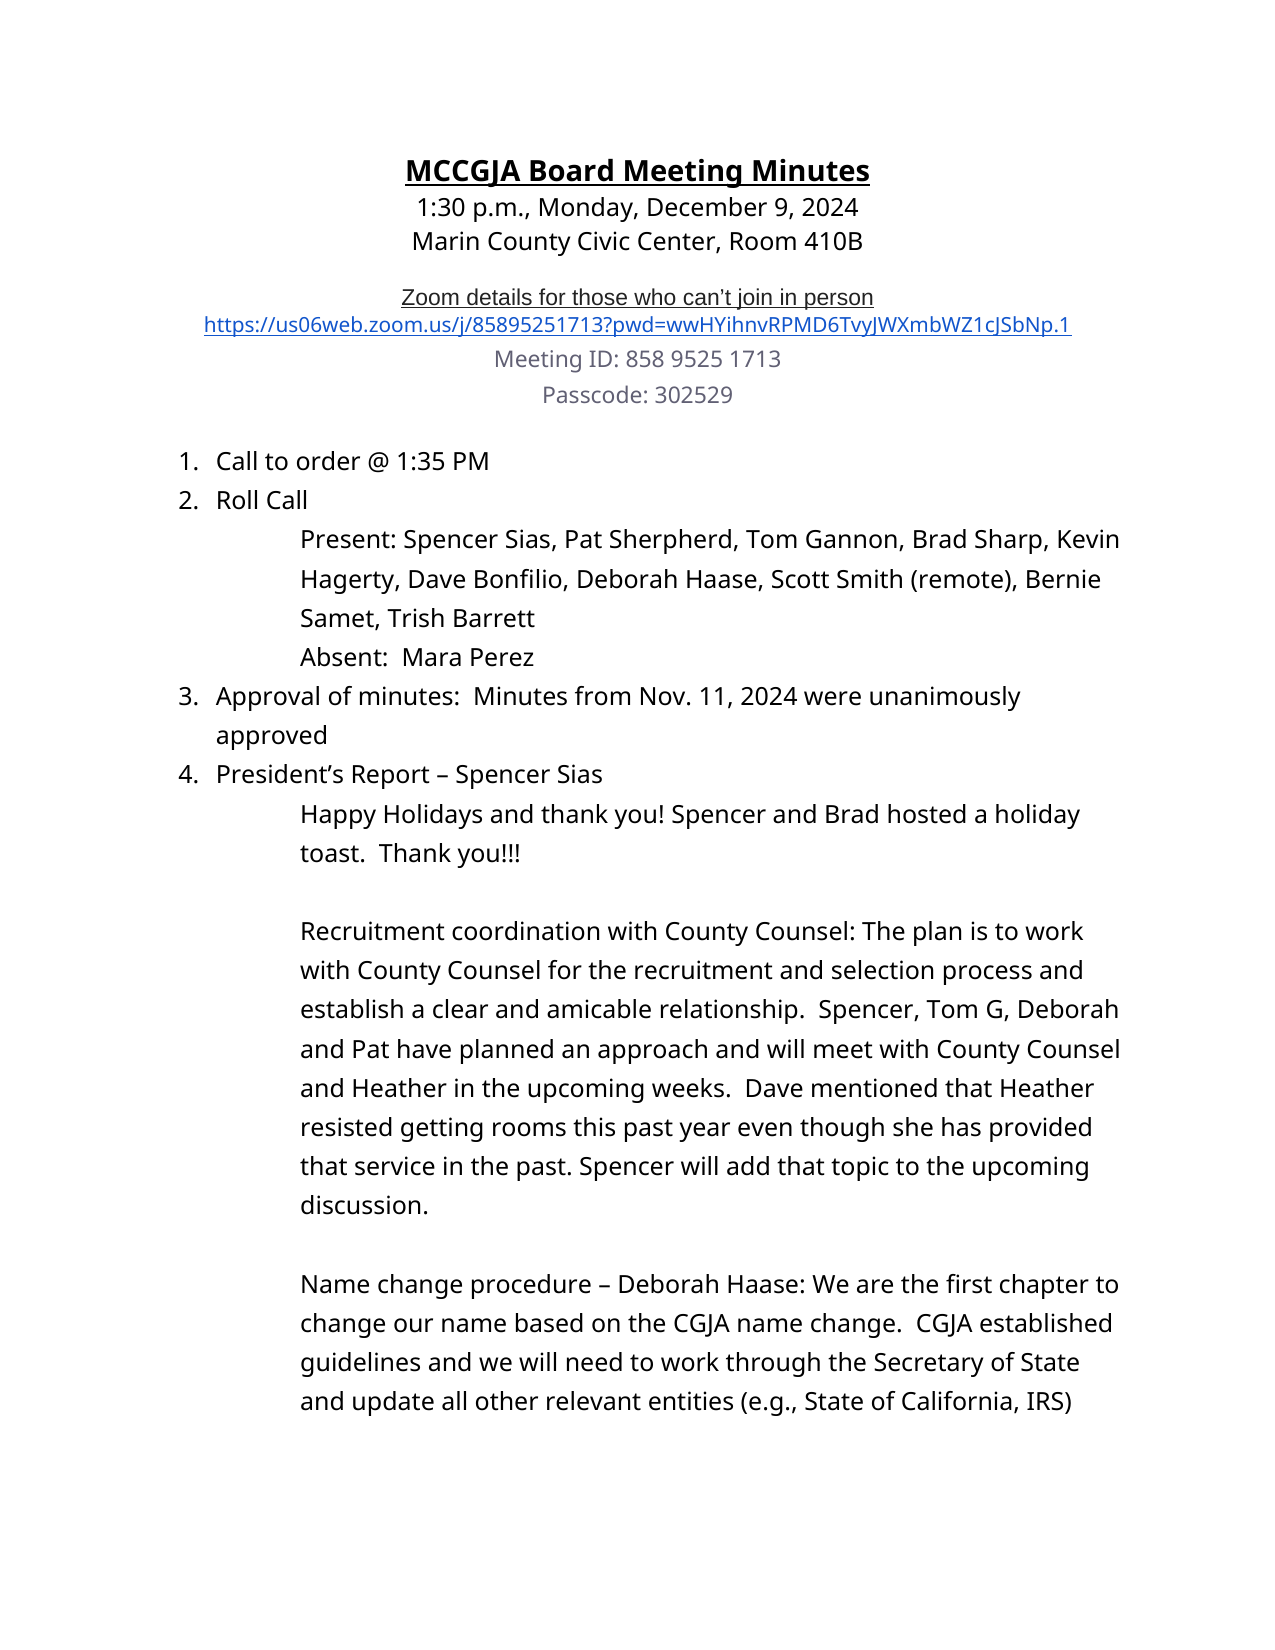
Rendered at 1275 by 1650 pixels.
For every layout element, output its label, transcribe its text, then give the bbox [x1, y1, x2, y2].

list Call to order @ 1:35 PM [178, 444, 1125, 478]
text Absent: Mara Perez [300, 639, 1125, 674]
text https://us06web.zoom.us/j/85895251713?pwd=wwHYihnvRPMD6TvyJWXmbWZ1cJSbNp.1 [150, 311, 1125, 339]
text Name change procedure – Deborah Haase: We are the first chapter to change our name based on the CGJA name change. CGJA established guidelines and we will need to work through the Secretary of State and update all other relevant entities (e.g., State of California, IRS) [300, 1266, 1125, 1418]
text Meeting ID: 858 9525 1713 [150, 343, 1125, 374]
text Zoom details for those who can’t join in person [150, 284, 1125, 311]
text Marin County Civic Center, Room 410B [150, 224, 1125, 258]
list Approval of minutes: Minutes from Nov. 11, 2024 were unanimously approved [178, 679, 1125, 752]
text MCCGJA Board Meeting Minutes [150, 150, 1125, 190]
text Happy Holidays and thank you! Spencer and Brad hosted a holiday toast. Thank you!!! [300, 796, 1125, 869]
text 1:30 p.m., Monday, December 9, 2024 [150, 190, 1125, 224]
list President’s Report – Spencer Sias [178, 757, 1125, 791]
list Roll Call [178, 483, 1125, 517]
text Recruitment coordination with County Counsel: The plan is to work with County Counsel for the recruitment and selection process and establish a clear and amicable relationship. Spencer, Tom G, Deborah and Pat have planned an approach and will meet with County Counsel and Heather in the upcoming weeks. Dave mentioned that Heather resisted getting rooms this past year even though she has provided that service in the past. Spencer will add that topic to the upcoming discussion. [300, 914, 1125, 1222]
text Passcode: 302529 [150, 379, 1125, 410]
text Present: Spencer Sias, Pat Sherpherd, Tom Gannon, Brad Sharp, Kevin Hagerty, Dave Bonfilio, Deborah Haase, Scott Smith (remote), Bernie Samet, Trish Barrett [300, 522, 1125, 634]
